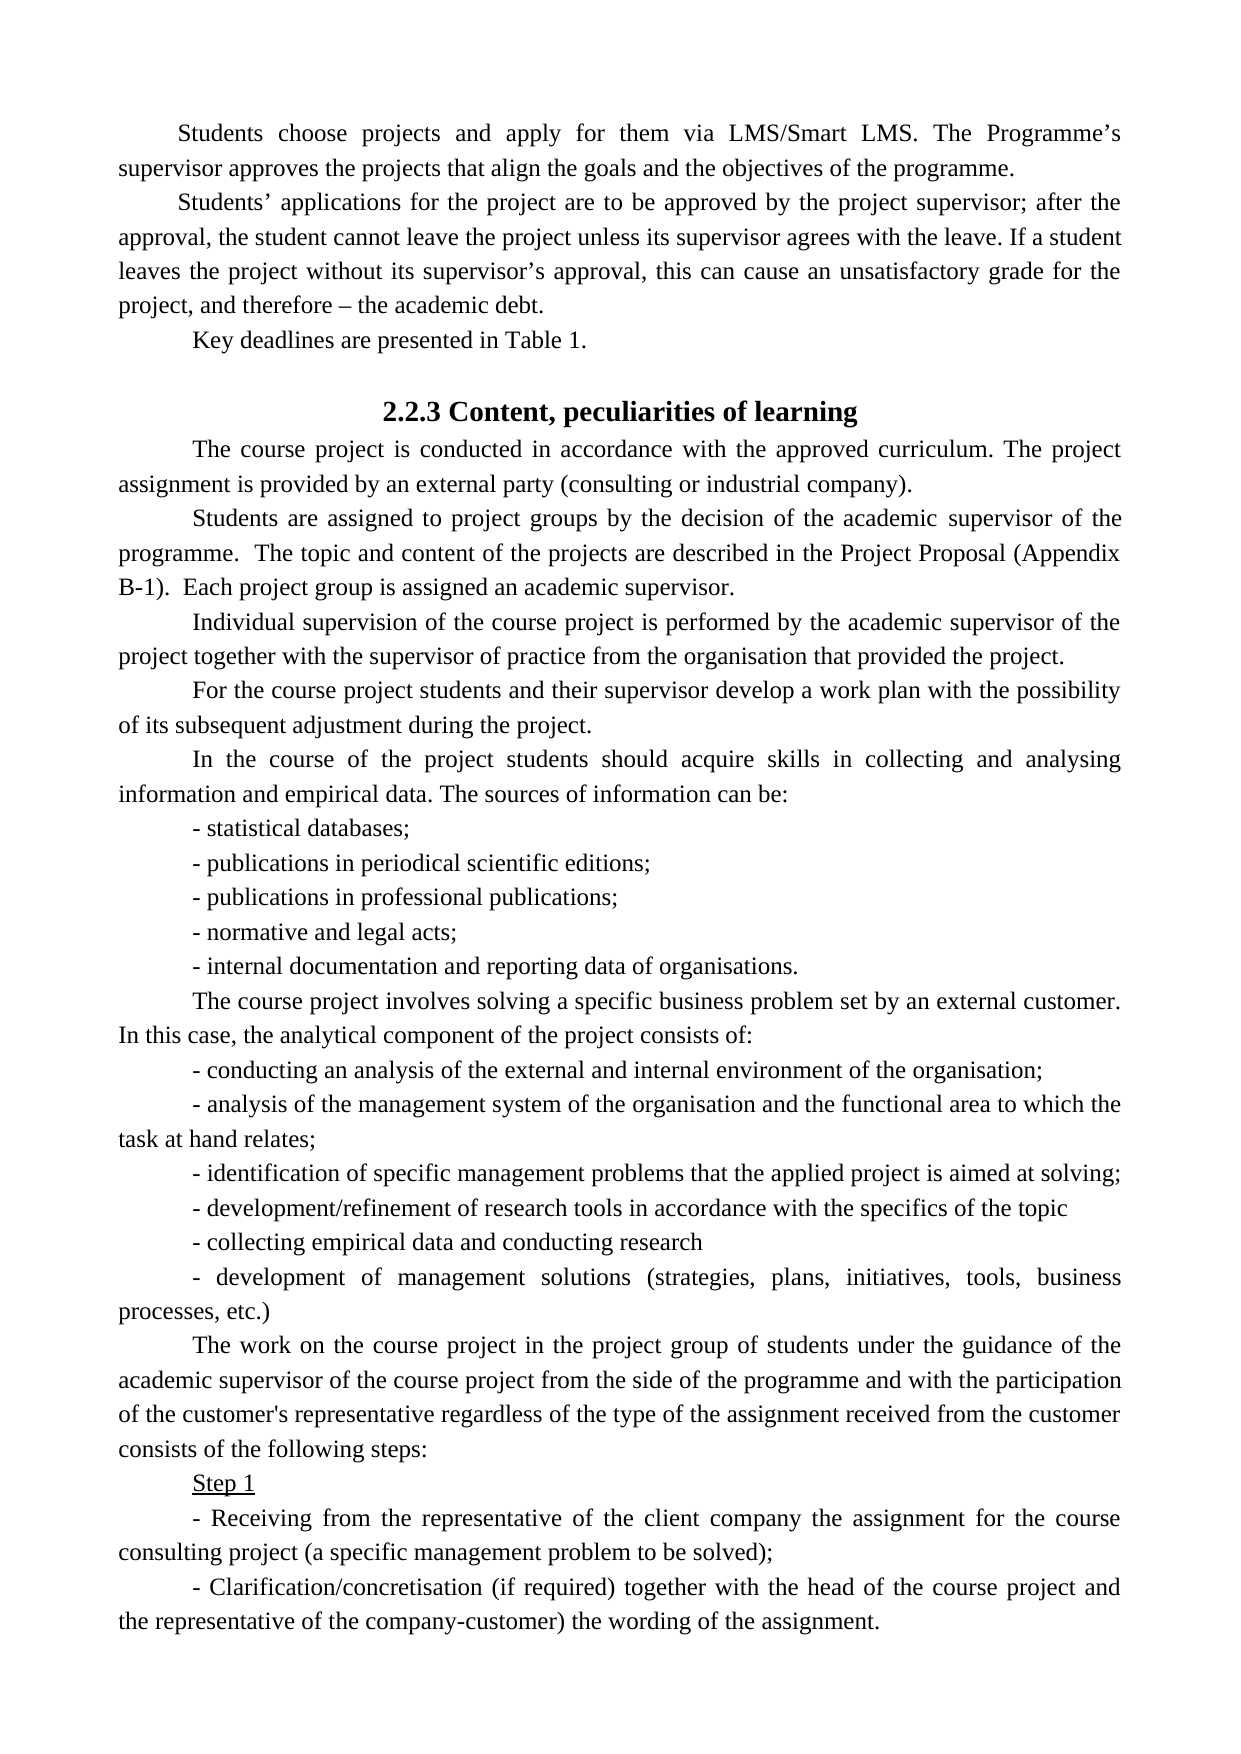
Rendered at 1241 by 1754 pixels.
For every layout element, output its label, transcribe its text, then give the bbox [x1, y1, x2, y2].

text The course project involves solving a specific business problem set by an external customer. In this case, the analytical component of the project consists of: [118, 986, 1122, 1049]
text Students’ applications for the project are to be approved by the project supervisor; after the approval, the student cannot leave the project unless its supervisor agrees with the leave. If a student leaves the project without its supervisor’s approval, this can cause an unsatisfactory grade for the project, and therefore – the academic debt. [118, 187, 1122, 319]
text For the course project students and their supervisor develop a work plan with the possibility of its subsequent adjustment during the project. [118, 676, 1122, 739]
text - Receiving from the representative of the client company the assignment for the course consulting project (a specific management problem to be solved); [118, 1503, 1122, 1566]
text The course project is conducted in accordance with the approved curriculum. The project assignment is provided by an external party (consulting or industrial company). [118, 434, 1122, 497]
text - publications in periodical scientific editions; [118, 848, 1122, 877]
text - analysis of the management system of the organisation and the functional area to which the task at hand relates; [118, 1089, 1122, 1152]
text - publications in professional publications; [118, 882, 1122, 911]
text - development of management solutions (strategies, plans, initiatives, tools, business processes, etc.) [118, 1262, 1122, 1325]
text Individual supervision of the course project is performed by the academic supervisor of the project together with the supervisor of practice from the organisation that provided the project. [118, 607, 1122, 670]
text Students choose projects and apply for them via LMS/Smart LMS. The Programme’s supervisor approves the projects that align the goals and the objectives of the programme. [118, 118, 1122, 181]
text - normative and legal acts; [118, 917, 1122, 946]
text - development/refinement of research tools in accordance with the specifics of the topic [118, 1193, 1122, 1221]
text Key deadlines are presented in Table 1. [118, 325, 1122, 354]
text In the course of the project students should acquire skills in collecting and analysing information and empirical data. The sources of information can be: [118, 744, 1122, 808]
subtitle 2.2.3 Content, peculiarities of learning [118, 394, 1122, 427]
text - statistical databases; [118, 813, 1122, 842]
text - Clarification/concretisation (if required) together with the head of the course project and the representative of the company-customer) the wording of the assignment. [118, 1572, 1122, 1635]
text Step 1 [118, 1468, 1122, 1497]
text - internal documentation and reporting data of organisations. [118, 951, 1122, 980]
text Students are assigned to project groups by the decision of the academic supervisor of the programme. The topic and content of the projects are described in the Project Proposal (Appendix B-1). Each project group is assigned an academic supervisor. [118, 503, 1122, 601]
text - identification of specific management problems that the applied project is aimed at solving; [118, 1158, 1122, 1187]
text - collecting empirical data and conducting research [118, 1227, 1122, 1256]
text The work on the course project in the project group of students under the guidance of the academic supervisor of the course project from the side of the programme and with the participation of the customer's representative regardless of the type of the assignment received from the customer consists of the following steps: [118, 1331, 1122, 1463]
text - conducting an analysis of the external and internal environment of the organisation; [118, 1055, 1122, 1083]
